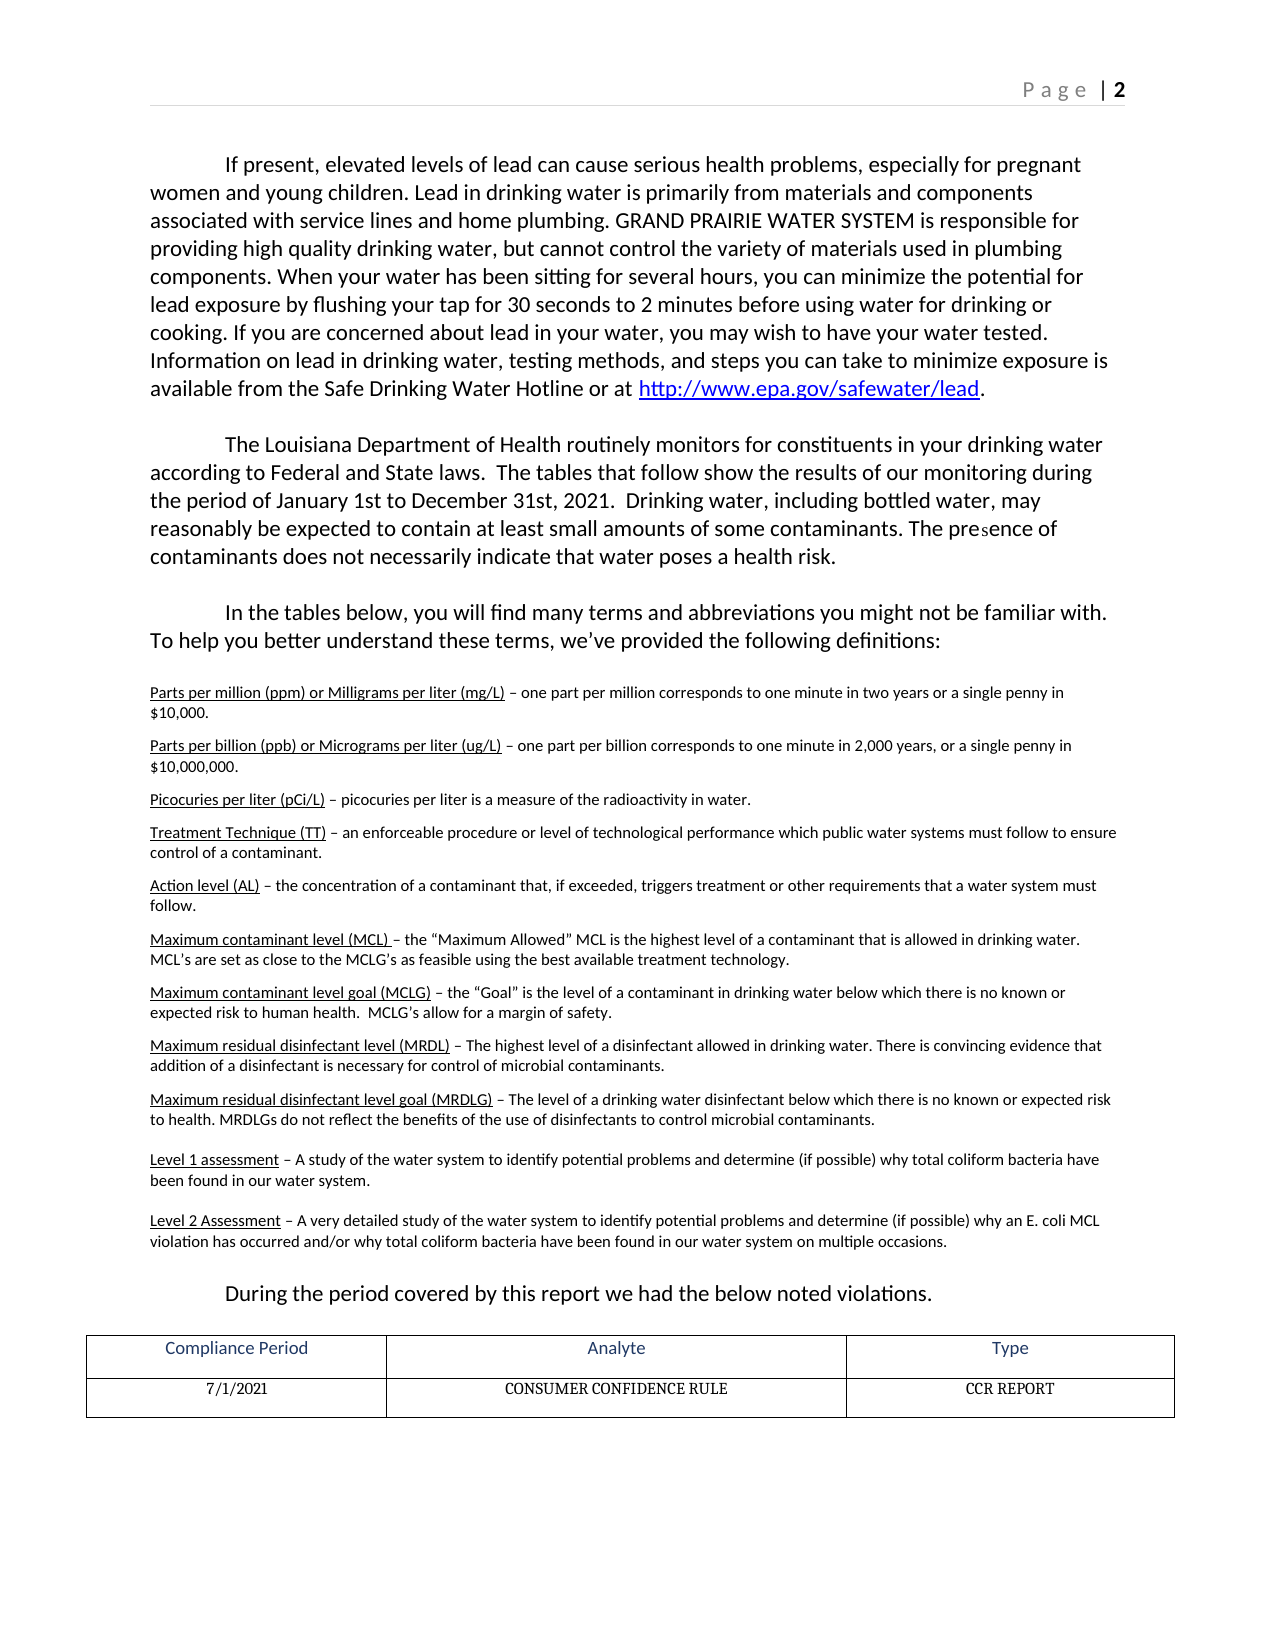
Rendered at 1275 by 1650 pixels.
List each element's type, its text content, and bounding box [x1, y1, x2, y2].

text Maximum contaminant level goal (MCLG) – the “Goal” is the level of a contaminant in drinking water below which there is no known or expected risk to human health. MCLG’s allow for a margin of safety. [150, 982, 1125, 1023]
text Maximum contaminant level (MCL) – the “Maximum Allowed” MCL is the highest level of a contaminant that is allowed in drinking water. MCL’s are set as close to the MCLG’s as feasible using the best available treatment technology. [150, 929, 1125, 969]
text Treatment Technique (TT) – an enforceable procedure or level of technological performance which public water systems must follow to ensure control of a contaminant. [150, 822, 1125, 863]
text Parts per billion (ppb) or Micrograms per liter (ug/L) – one part per billion corresponds to one minute in 2,000 years, or a single penny in $10,000,000. [150, 736, 1125, 776]
table_header Compliance Period [87, 1336, 386, 1378]
table_cell 7/1/2021 [87, 1379, 386, 1417]
table_header Type [847, 1336, 1174, 1378]
text Maximum residual disinfectant level goal (MRDLG) – The level of a drinking water disinfectant below which there is no known or expected risk to health. MRDLGs do not reflect the benefits of the use of disinfectants to control microbial contaminants. [150, 1089, 1125, 1129]
table_header Analyte [387, 1336, 846, 1378]
text Picocuries per liter (pCi/L) – picocuries per liter is a measure of the radioactivity in water. [150, 789, 1125, 809]
text The Louisiana Department of Health routinely monitors for constituents in your drinking water according to Federal and State laws. The tables that follow show the results of our monitoring during the period of January 1st to December 31st, 2021. Drinking water, including bottled water, may reasonably be expected to contain at least small amounts of some contaminants. The presence of contaminants does not necessarily indicate that water poses a health risk. [150, 430, 1125, 570]
text Level 1 assessment – A study of the water system to identify potential problems and determine (if possible) why total coliform bacteria have been found in our water system. [150, 1150, 1125, 1190]
text In the tables below, you will find many terms and abbreviations you might not be familiar with. To help you better understand these terms, we’ve provided the following definitions: [150, 598, 1125, 654]
text Action level (AL) – the concentration of a contaminant that, if exceeded, triggers treatment or other requirements that a water system must follow. [150, 875, 1125, 916]
text During the period covered by this report we had the below noted violations. [150, 1279, 1125, 1307]
text Level 2 Assessment – A very detailed study of the water system to identify potential problems and determine (if possible) why an E. coli MCL violation has occurred and/or why total coliform bacteria have been found in our water system on multiple occasions. [150, 1211, 1125, 1251]
text If present, elevated levels of lead can cause serious health problems, especially for pregnant women and young children. Lead in drinking water is primarily from materials and components associated with service lines and home plumbing. GRAND PRAIRIE WATER SYSTEM is responsible for providing high quality drinking water, but cannot control the variety of materials used in plumbing components. When your water has been sitting for several hours, you can minimize the potential for lead exposure by flushing your tap for 30 seconds to 2 minutes before using water for drinking or cooking. If you are concerned about lead in your water, you may wish to have your water tested. Information on lead in drinking water, testing methods, and steps you can take to minimize exposure is available from the Safe Drinking Water Hotline or at http://www.epa.gov/safewater/lead. [150, 150, 1125, 402]
table_cell CCR REPORT [847, 1379, 1174, 1417]
table_cell CONSUMER CONFIDENCE RULE [387, 1379, 846, 1417]
text Parts per million (ppm) or Milligrams per liter (mg/L) – one part per million corresponds to one minute in two years or a single penny in $10,000. [150, 682, 1125, 723]
text Maximum residual disinfectant level (MRDL) – The highest level of a disinfectant allowed in drinking water. There is convincing evidence that addition of a disinfectant is necessary for control of microbial contaminants. [150, 1035, 1125, 1076]
